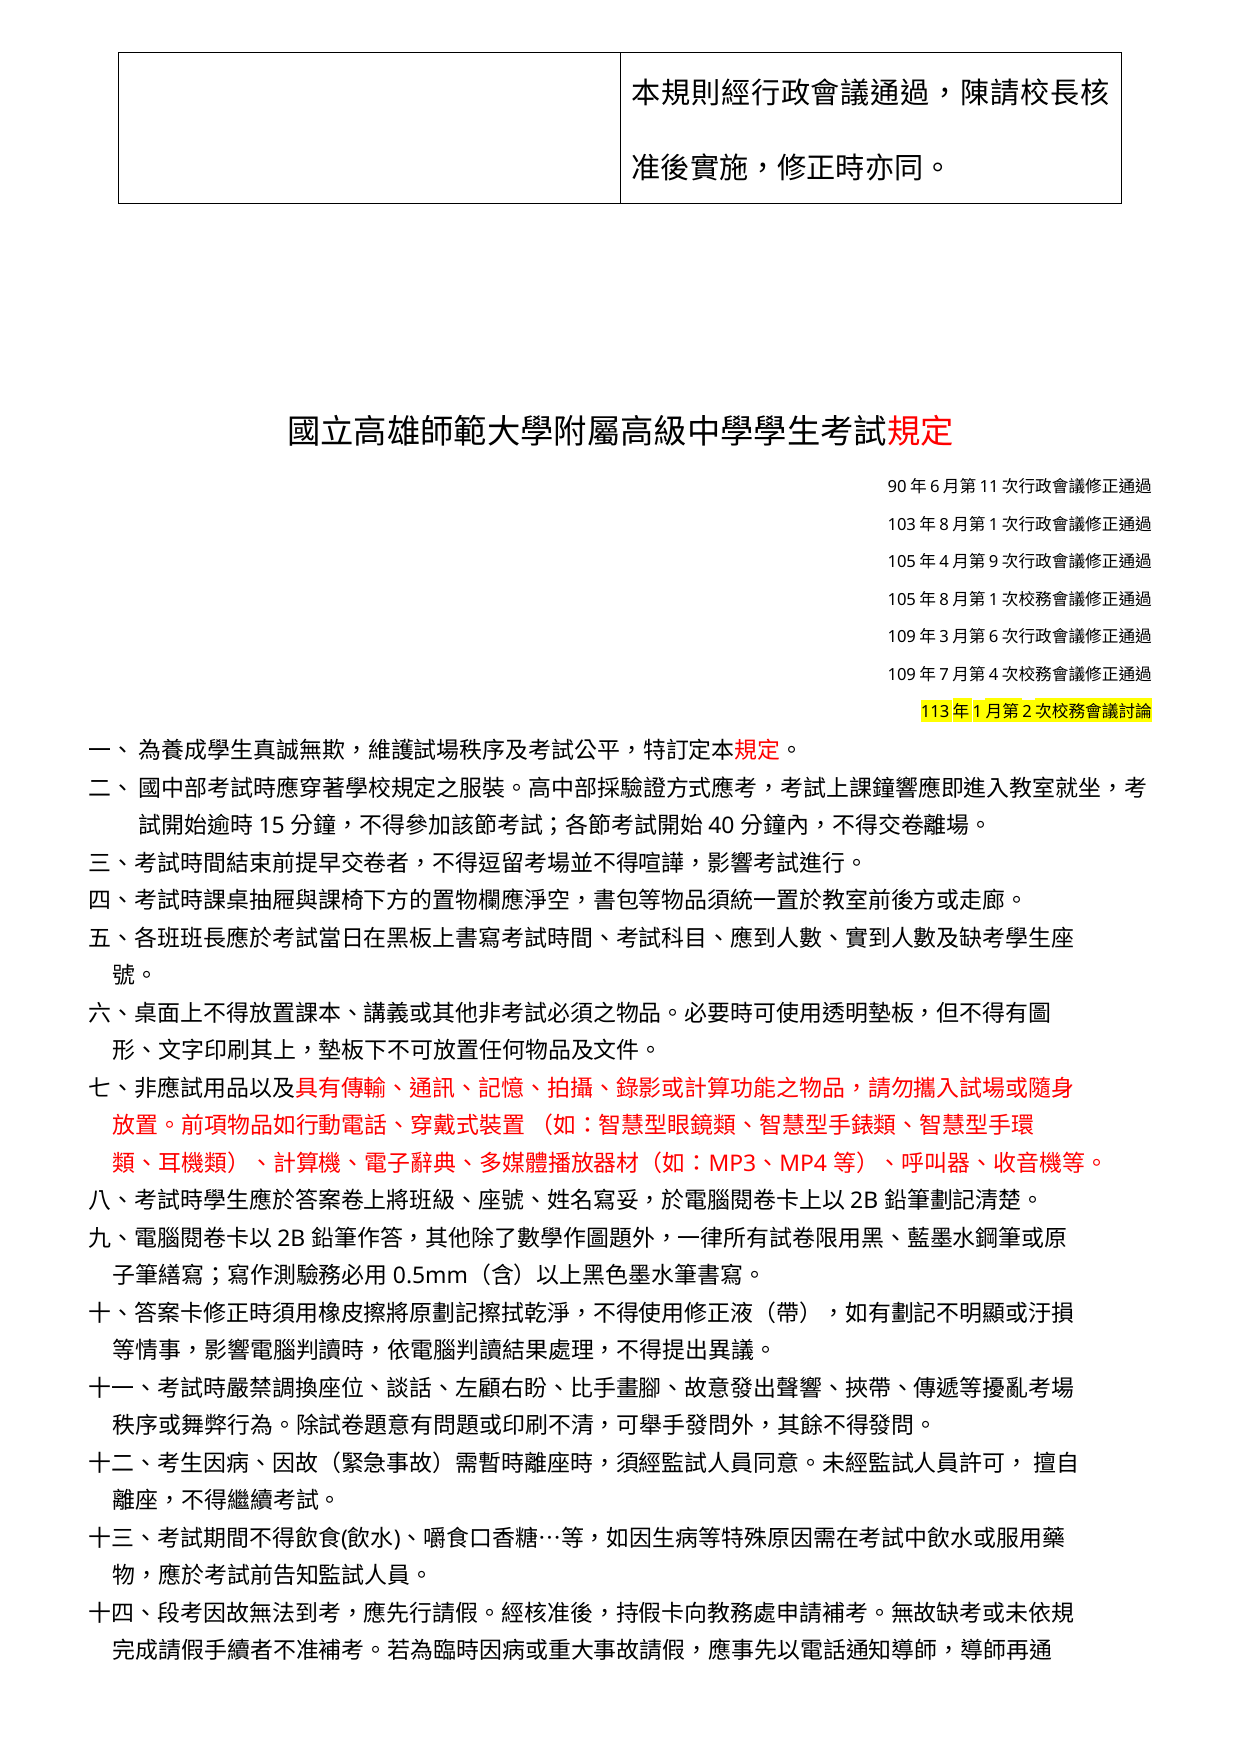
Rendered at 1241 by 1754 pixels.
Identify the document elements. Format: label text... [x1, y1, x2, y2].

text 105年4月第9次行政會議修正通過 [89, 542, 1152, 579]
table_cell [621, 53, 631, 203]
text 五、各班班長應於考試當日在黑板上書寫考試時間、考試科目、應到人數、實到人數及缺考學生座 [89, 918, 1152, 955]
list 國中部考試時應穿著學校規定之服裝。高中部採驗證方式應考，考試上課鐘響應即進入教室就坐，考試開始逾時 15 分鐘，不得參加該節考試；各節考試開始 40 分鐘內，不得交卷離場。 [89, 768, 1152, 843]
text 十二、考生因病、因故（緊急事故）需暫時離座時，須經監試人員同意。未經監試人員許可， 擅自 [89, 1443, 1152, 1480]
text 105年8月第1次校務會議修正通過 [89, 579, 1152, 617]
text 七、非應試用品以及具有傳輸、通訊、記憶、拍攝、錄影或計算功能之物品，請勿攜入試場或隨身 [89, 1068, 1152, 1105]
text 形、文字印刷其上，墊板下不可放置任何物品及文件。 [89, 1030, 1152, 1068]
text 十、答案卡修正時須用橡皮擦將原劃記擦拭乾淨，不得使用修正液（帶），如有劃記不明顯或汙損 [89, 1293, 1152, 1330]
text 國立高雄師範大學附屬高級中學學生考試規定 [89, 392, 1152, 467]
text 十三、考試期間不得飲食(飲水)、嚼食口香糖…等，如因生病等特殊原因需在考試中飲水或服用藥 [89, 1518, 1152, 1555]
text 三、考試時間結束前提早交卷者，不得逗留考場並不得喧譁，影響考試進行。 [89, 843, 1152, 880]
text 103年8月第1次行政會議修正通過 [89, 504, 1152, 542]
text 六、桌面上不得放置課本、講義或其他非考試必須之物品。必要時可使用透明墊板，但不得有圖 [89, 993, 1152, 1030]
text 物，應於考試前告知監試人員。 [89, 1555, 1152, 1593]
text 完成請假手續者不准補考。若為臨時因病或重大事故請假，應事先以電話通知導師，導師再通 [89, 1630, 1152, 1668]
text 類、耳機類）、計算機、電子辭典、多媒體播放器材（如：MP3、MP4 等）、呼叫器、收音機等。 [89, 1143, 1152, 1180]
text 號。 [89, 955, 1152, 993]
list 為養成學生真誠無欺，維護試場秩序及考試公平，特訂定本規定。 [89, 729, 1152, 767]
text 十四、段考因故無法到考，應先行請假。經核准後，持假卡向教務處申請補考。無故缺考或未依規 [89, 1593, 1152, 1630]
text 子筆繕寫；寫作測驗務必用 0.5mm（含）以上黑色墨水筆書寫。 [89, 1255, 1152, 1293]
text 四、考試時課桌抽屜與課椅下方的置物欄應淨空，書包等物品須統一置於教室前後方或走廊。 [89, 880, 1152, 918]
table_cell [1110, 53, 1121, 203]
text 九、電腦閱卷卡以 2B 鉛筆作答，其他除了數學作圖題外，一律所有試卷限用黑、藍墨水鋼筆或原 [89, 1218, 1152, 1255]
text 等情事，影響電腦判讀時，依電腦判讀結果處理，不得提出異議。 [89, 1330, 1152, 1368]
text 秩序或舞弊行為。除試卷題意有問題或印刷不清，可舉手發問外，其餘不得發問。 [89, 1405, 1152, 1443]
text 109年3月第6次行政會議修正通過 [89, 617, 1152, 654]
text 90年6月第11次行政會議修正通過 [89, 467, 1152, 504]
text 113年1月第2次校務會議討論 [89, 692, 1152, 729]
text 離座，不得繼續考試。 [89, 1480, 1152, 1518]
table_cell [119, 53, 620, 203]
text 八、考試時學生應於答案卷上將班級、座號、姓名寫妥，於電腦閱卷卡上以 2B 鉛筆劃記清楚。 [89, 1180, 1152, 1218]
text 十一、考試時嚴禁調換座位、談話、左顧右盼、比手畫腳、故意發出聲響、挾帶、傳遞等擾亂考場 [89, 1368, 1152, 1405]
text 放置。前項物品如行動電話、穿戴式裝置 （如：智慧型眼鏡類、智慧型手錶類、智慧型手環 [89, 1105, 1152, 1143]
text 109年7月第4次校務會議修正通過 [89, 654, 1152, 692]
